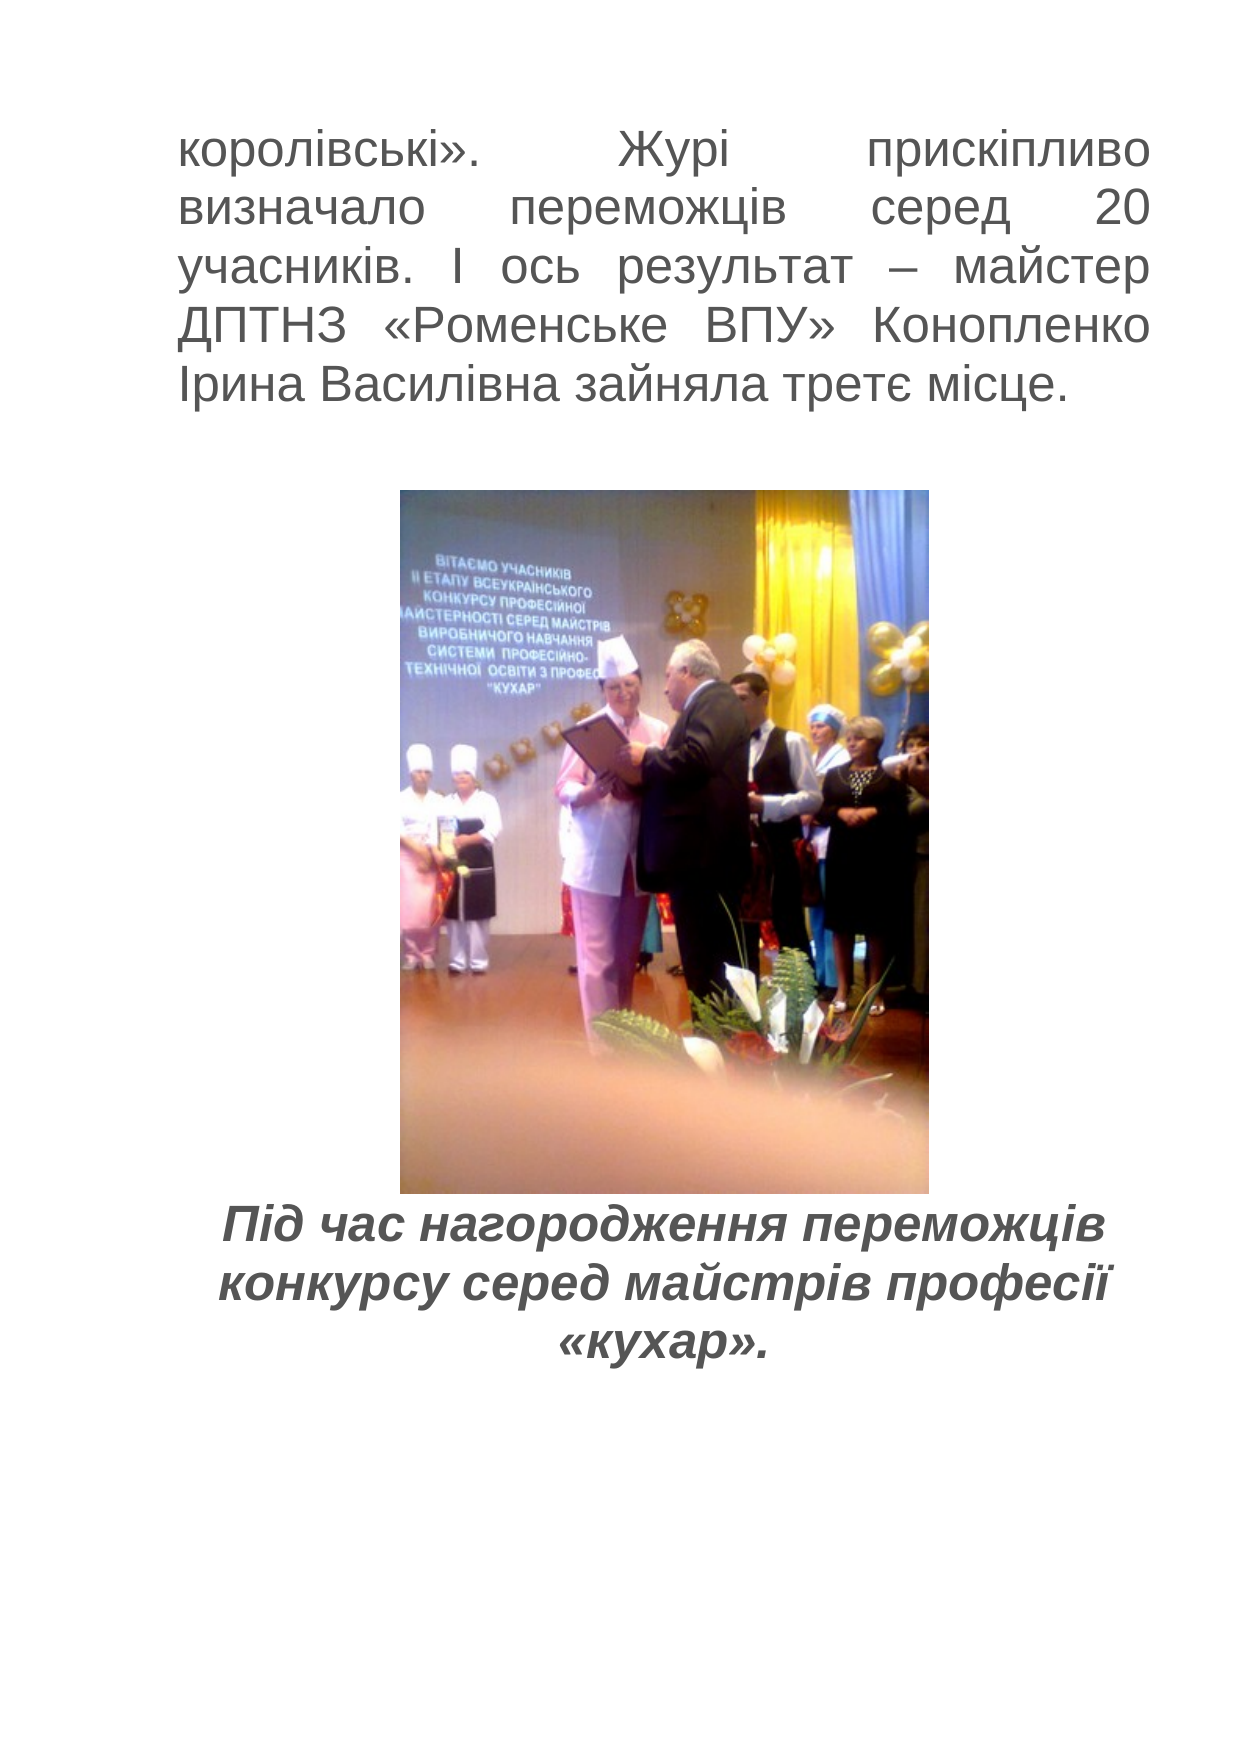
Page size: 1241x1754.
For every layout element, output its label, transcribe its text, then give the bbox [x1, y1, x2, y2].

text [177, 118, 1152, 412]
picture [400, 490, 929, 1194]
